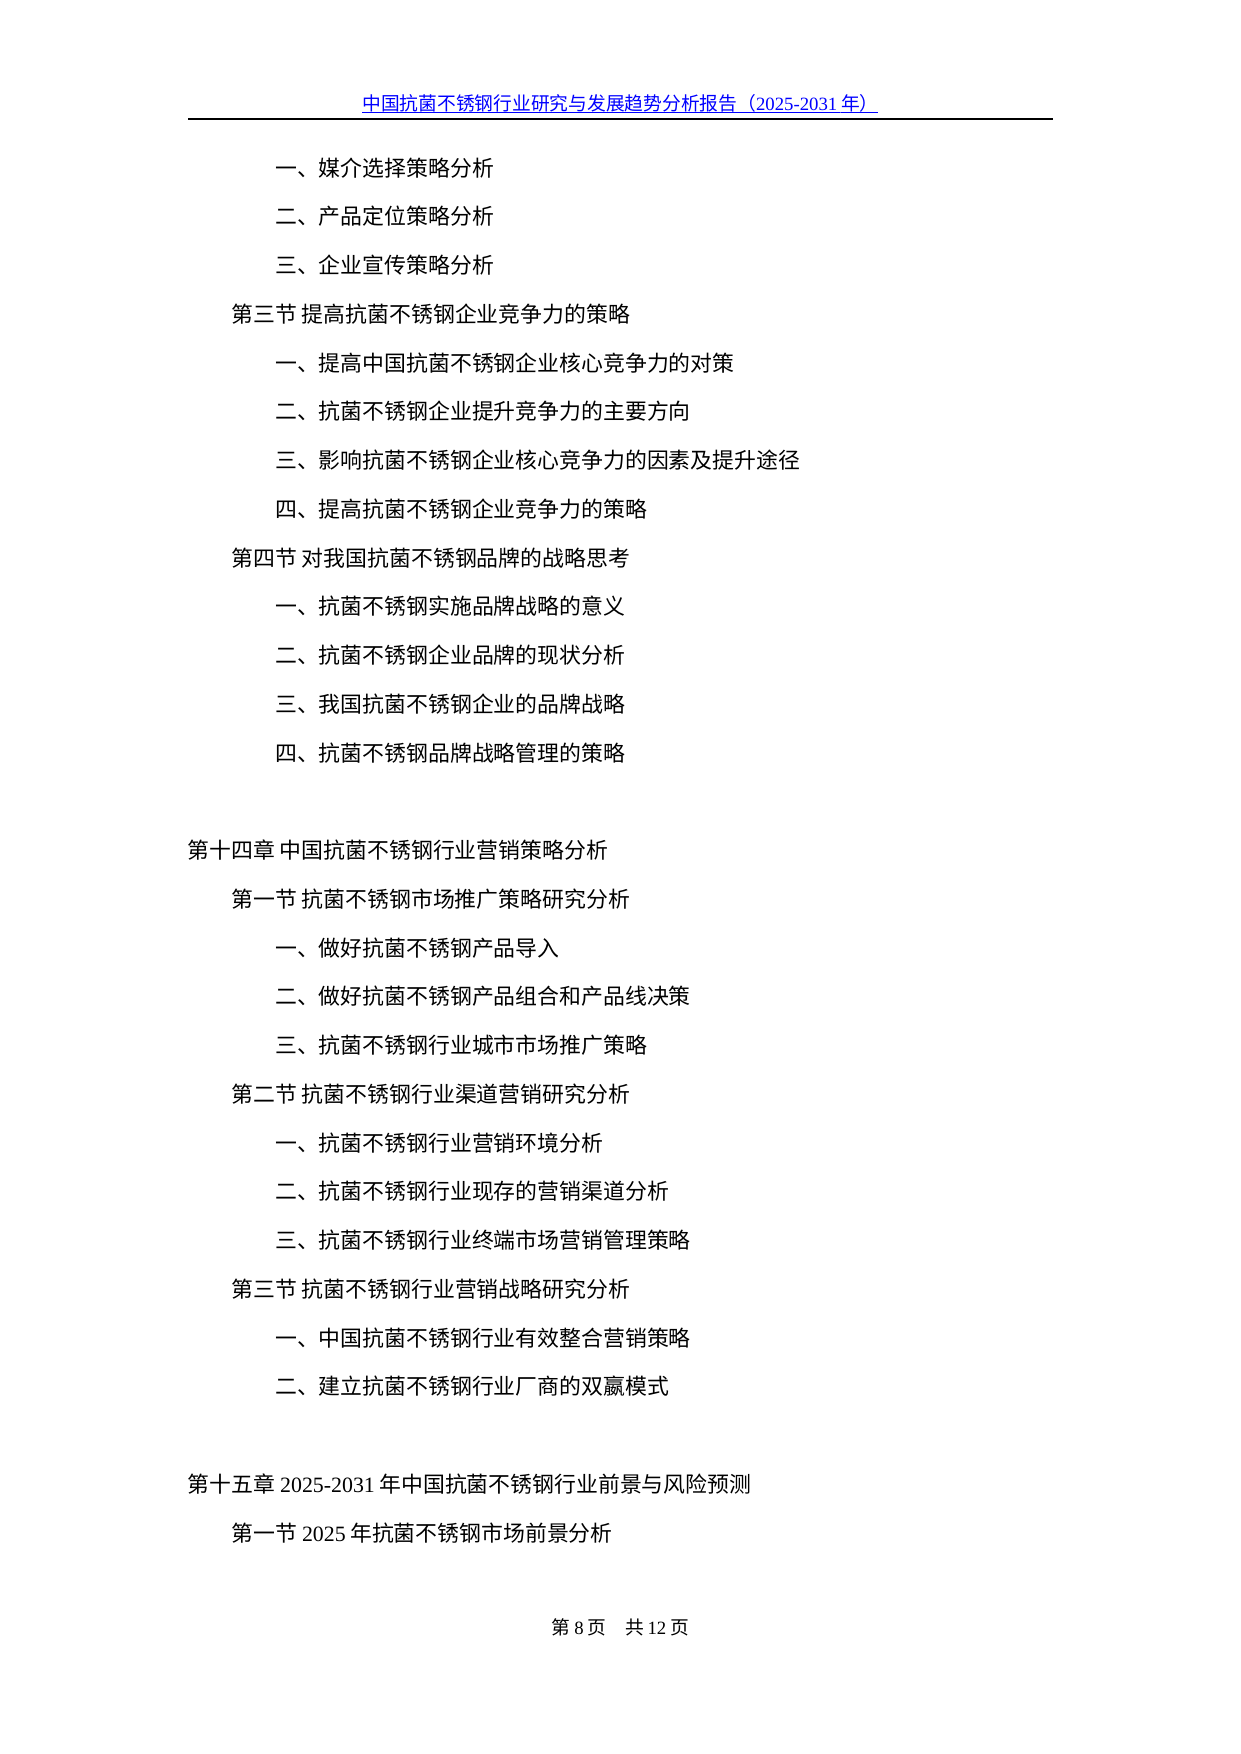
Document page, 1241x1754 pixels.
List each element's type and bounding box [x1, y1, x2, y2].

text [187, 150, 1053, 1548]
